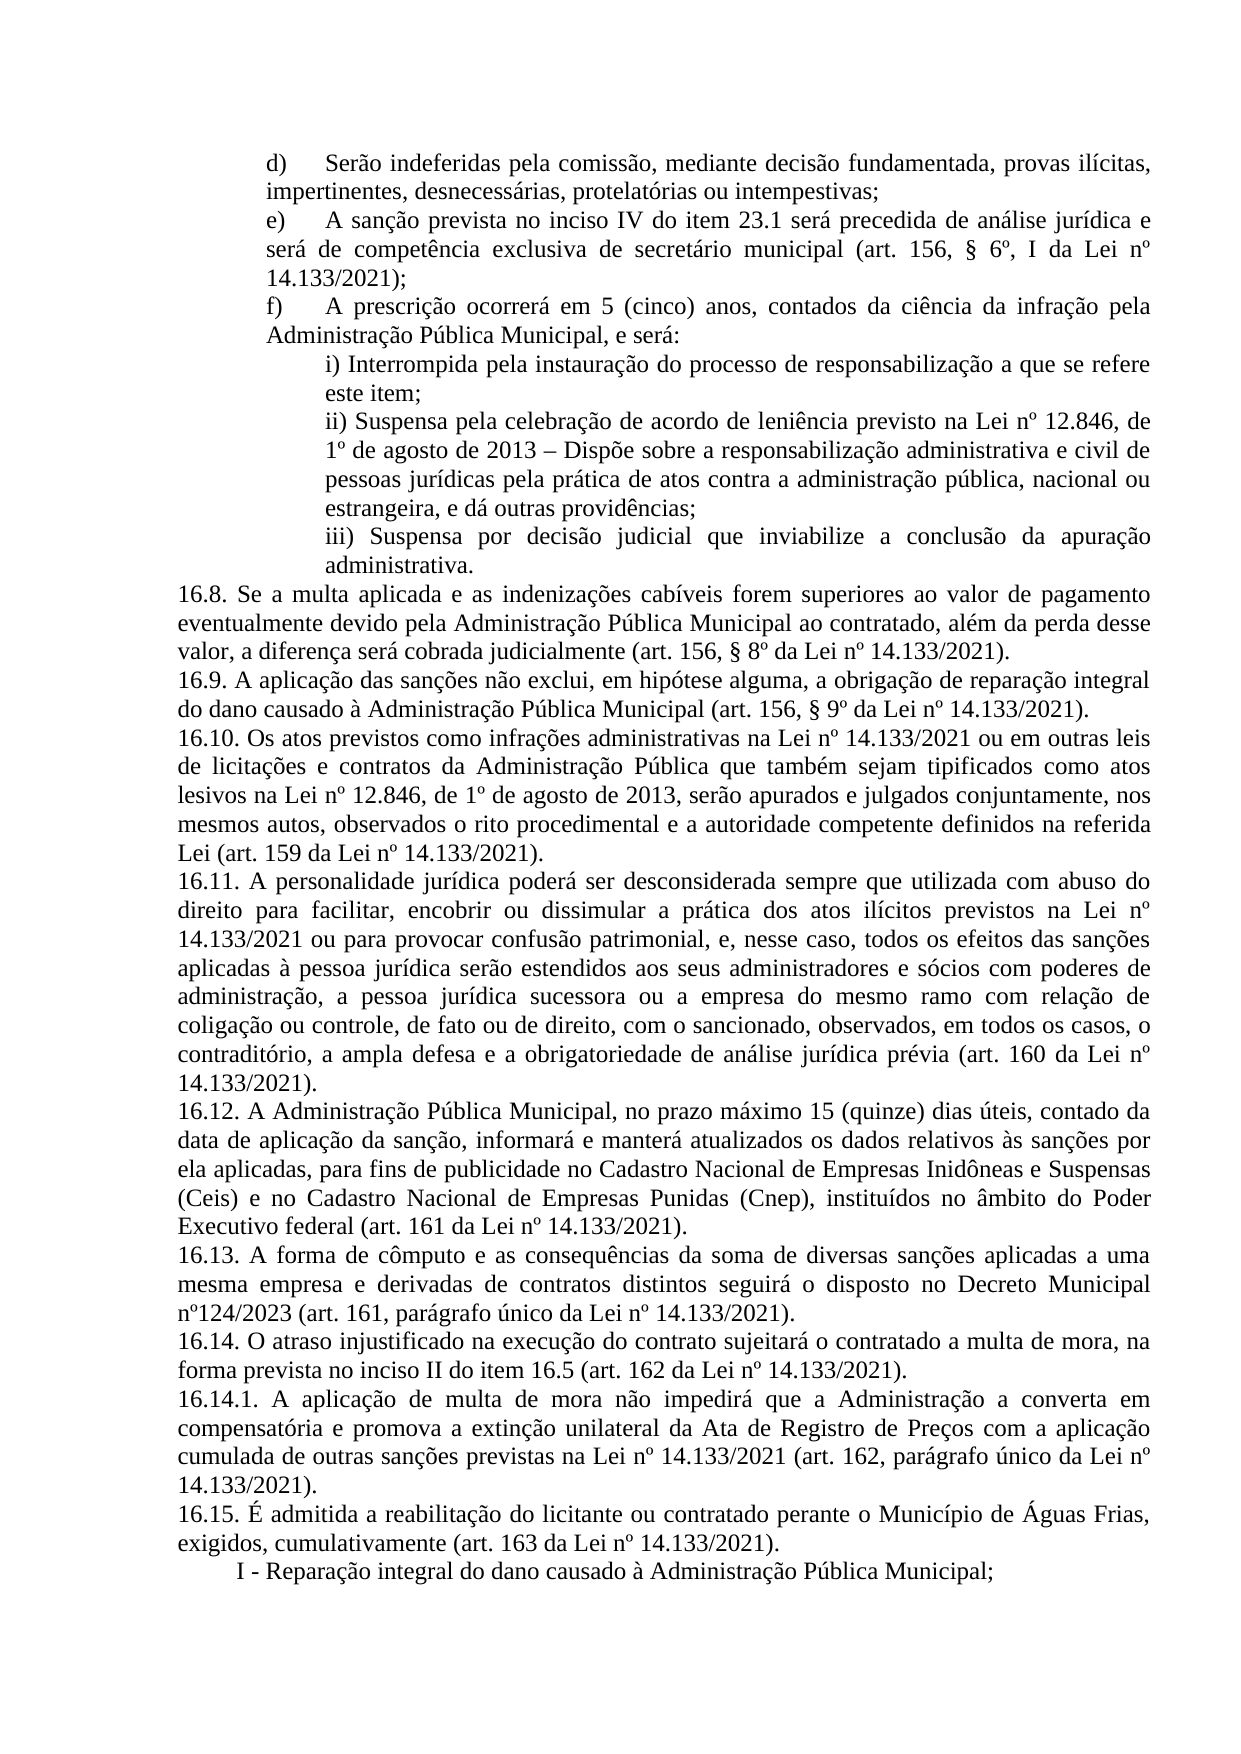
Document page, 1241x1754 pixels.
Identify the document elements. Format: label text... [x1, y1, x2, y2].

text 16.8. Se a multa aplicada e as indenizações cabíveis forem superiores ao valor de pagamento eventualmente devido pela Administração Pública Municipal ao contratado, além da perda desse valor, a diferença será cobrada judicialmente (art. 156, § 8º da Lei nº 14.133/2021). [177, 579, 1152, 665]
text I - Reparação integral do dano causado à Administração Pública Municipal; [236, 1556, 1152, 1585]
text f) A prescrição ocorrerá em 5 (cinco) anos, contados da ciência da infração pela Administração Pública Municipal, e será: [266, 291, 1152, 349]
text 16.12. A Administração Pública Municipal, no prazo máximo 15 (quinze) dias úteis, contado da data de aplicação da sanção, informará e manterá atualizados os dados relativos às sanções por ela aplicadas, para fins de publicidade no Cadastro Nacional de Empresas Inidôneas e Suspensas (Ceis) e no Cadastro Nacional de Empresas Punidas (Cnep), instituídos no âmbito do Poder Executivo federal (art. 161 da Lei nº 14.133/2021). [177, 1096, 1152, 1240]
text e) A sanção prevista no inciso IV do item 23.1 será precedida de análise jurídica e será de competência exclusiva de secretário municipal (art. 156, § 6º, I da Lei nº 14.133/2021); [266, 205, 1152, 291]
text 16.14. O atraso injustificado na execução do contrato sujeitará o contratado a multa de mora, na forma prevista no inciso II do item 16.5 (art. 162 da Lei nº 14.133/2021). [177, 1326, 1152, 1384]
text 16.11. A personalidade jurídica poderá ser desconsiderada sempre que utilizada com abuso do direito para facilitar, encobrir ou dissimular a prática dos atos ilícitos previstos na Lei nº 14.133/2021 ou para provocar confusão patrimonial, e, nesse caso, todos os efeitos das sanções aplicadas à pessoa jurídica serão estendidos aos seus administradores e sócios com poderes de administração, a pessoa jurídica sucessora ou a empresa do mesmo ramo com relação de coligação ou controle, de fato ou de direito, com o sancionado, observados, em todos os casos, o contraditório, a ampla defesa e a obrigatoriedade de análise jurídica prévia (art. 160 da Lei nº 14.133/2021). [177, 866, 1152, 1096]
text i) Interrompida pela instauração do processo de responsabilização a que se refere este item; [325, 349, 1152, 406]
text 16.14.1. A aplicação de multa de mora não impedirá que a Administração a converta em compensatória e promova a extinção unilateral da Ata de Registro de Preços com a aplicação cumulada de outras sanções previstas na Lei nº 14.133/2021 (art. 162, parágrafo único da Lei nº 14.133/2021). [177, 1384, 1152, 1499]
text iii) Suspensa por decisão judicial que inviabilize a conclusão da apuração administrativa. [325, 521, 1152, 579]
text 16.13. A forma de cômputo e as consequências da soma de diversas sanções aplicadas a uma mesma empresa e derivadas de contratos distintos seguirá o disposto no Decreto Municipal nº124/2023 (art. 161, parágrafo único da Lei nº 14.133/2021). [177, 1240, 1152, 1326]
text ii) Suspensa pela celebração de acordo de leniência previsto na Lei nº 12.846, de 1º de agosto de 2013 – Dispõe sobre a responsabilização administrativa e civil de pessoas jurídicas pela prática de atos contra a administração pública, nacional ou estrangeira, e dá outras providências; [325, 406, 1152, 521]
text 16.15. É admitida a reabilitação do licitante ou contratado perante o Município de Águas Frias, exigidos, cumulativamente (art. 163 da Lei nº 14.133/2021). [177, 1499, 1152, 1556]
text d) Serão indeferidas pela comissão, mediante decisão fundamentada, provas ilícitas, impertinentes, desnecessárias, protelatórias ou intempestivas; [266, 148, 1152, 205]
text 16.9. A aplicação das sanções não exclui, em hipótese alguma, a obrigação de reparação integral do dano causado à Administração Pública Municipal (art. 156, § 9º da Lei nº 14.133/2021). [177, 665, 1152, 723]
text 16.10. Os atos previstos como infrações administrativas na Lei nº 14.133/2021 ou em outras leis de licitações e contratos da Administração Pública que também sejam tipificados como atos lesivos na Lei nº 12.846, de 1º de agosto de 2013, serão apurados e julgados conjuntamente, nos mesmos autos, observados o rito procedimental e a autoridade competente definidos na referida Lei (art. 159 da Lei nº 14.133/2021). [177, 723, 1152, 866]
